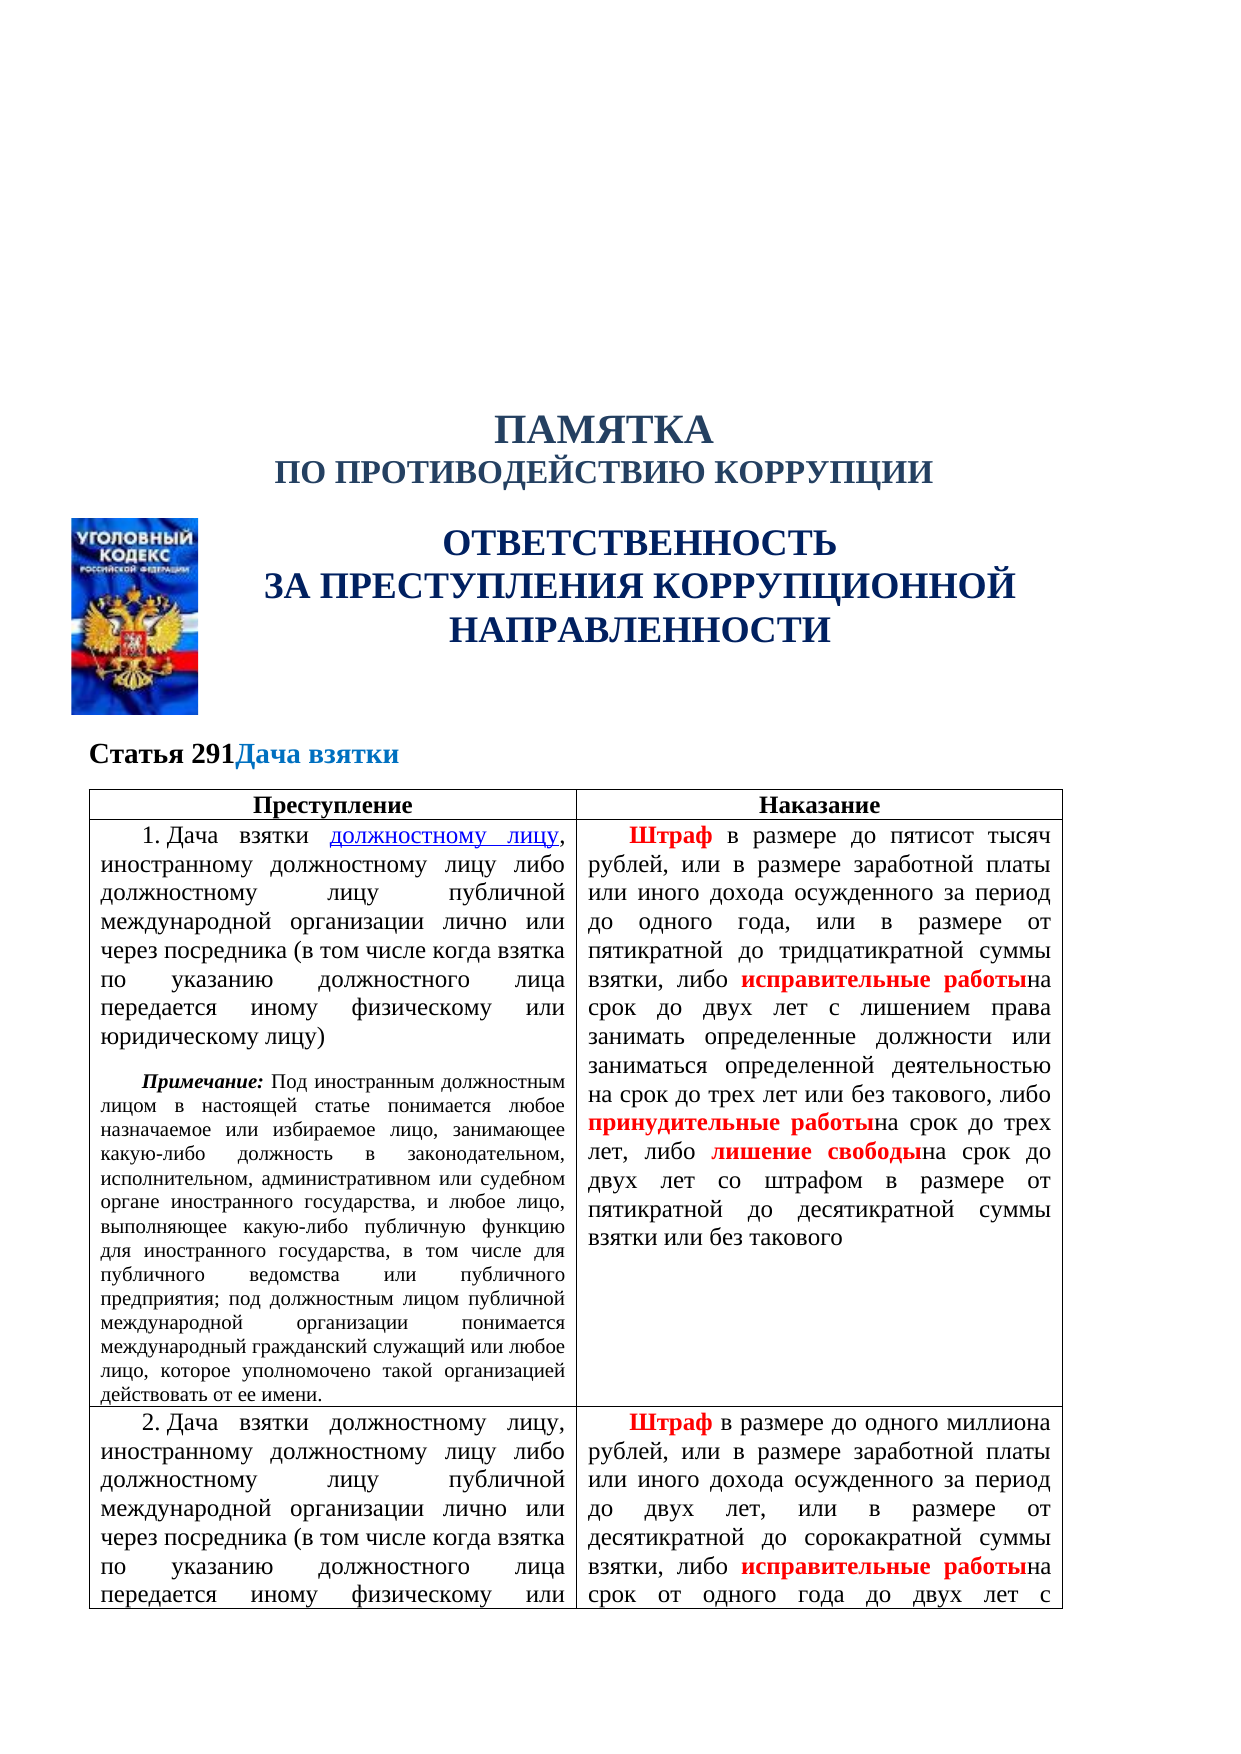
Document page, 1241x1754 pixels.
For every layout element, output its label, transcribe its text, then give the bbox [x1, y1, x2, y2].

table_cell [90, 1407, 576, 1608]
text ОТВЕТСТВЕННОСТЬ [199, 521, 1063, 564]
text Статья 291Дача взятки [88, 736, 1063, 770]
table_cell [577, 1407, 1062, 1608]
table_header Наказание [577, 790, 1062, 819]
text ЗА ПРЕСТУПЛЕНИЯ КОРРУПЦИОННОЙ НАПРАВЛЕННОСТИ [199, 564, 1063, 650]
picture [71, 518, 199, 715]
text ПО ПРОТИВОДЕЙСТВИЮ КОРРУПЦИИ [88, 452, 1063, 491]
text ПАМЯТКА [88, 404, 1063, 452]
table_cell 1. Дача взятки должностному лицу, иностранному должностному лицу либо должностному лицу публичной международной организации лично или через посредника (в том числе когда взятка по указанию должностного лица передается иному физическому или юридическому лицу) Примечание: Под иностранным должностным лицом в настоящей статье понимается любое назначаемое или избираемое лицо, занимающее какую-либо должность в законодательном, исполнительном, административном или судебном органе иностранного государства, и любое лицо, выполняющее какую-либо публичную функцию для иностранного государства, в том числе для публичного ведомства или публичного предприятия; под должностным лицом публичной международной организации понимается международный гражданский служащий или любое лицо, которое уполномочено такой организацией действовать от ее имени. [90, 820, 576, 1406]
table_cell Штраф в размере до пятисот тысяч рублей, или в размере заработной платы или иного дохода осужденного за период до одного года, или в размере от пятикратной до тридцатикратной суммы взятки, либо исправительные работына срок до двух лет с лишением права занимать определенные должности или заниматься определенной деятельностью на срок до трех лет или без такового, либо принудительные работына срок до трех лет, либо лишение свободына срок до двух лет со штрафом в размере от пятикратной до десятикратной суммы взятки или без такового [577, 820, 1062, 1406]
table_header Преступление [90, 790, 576, 819]
